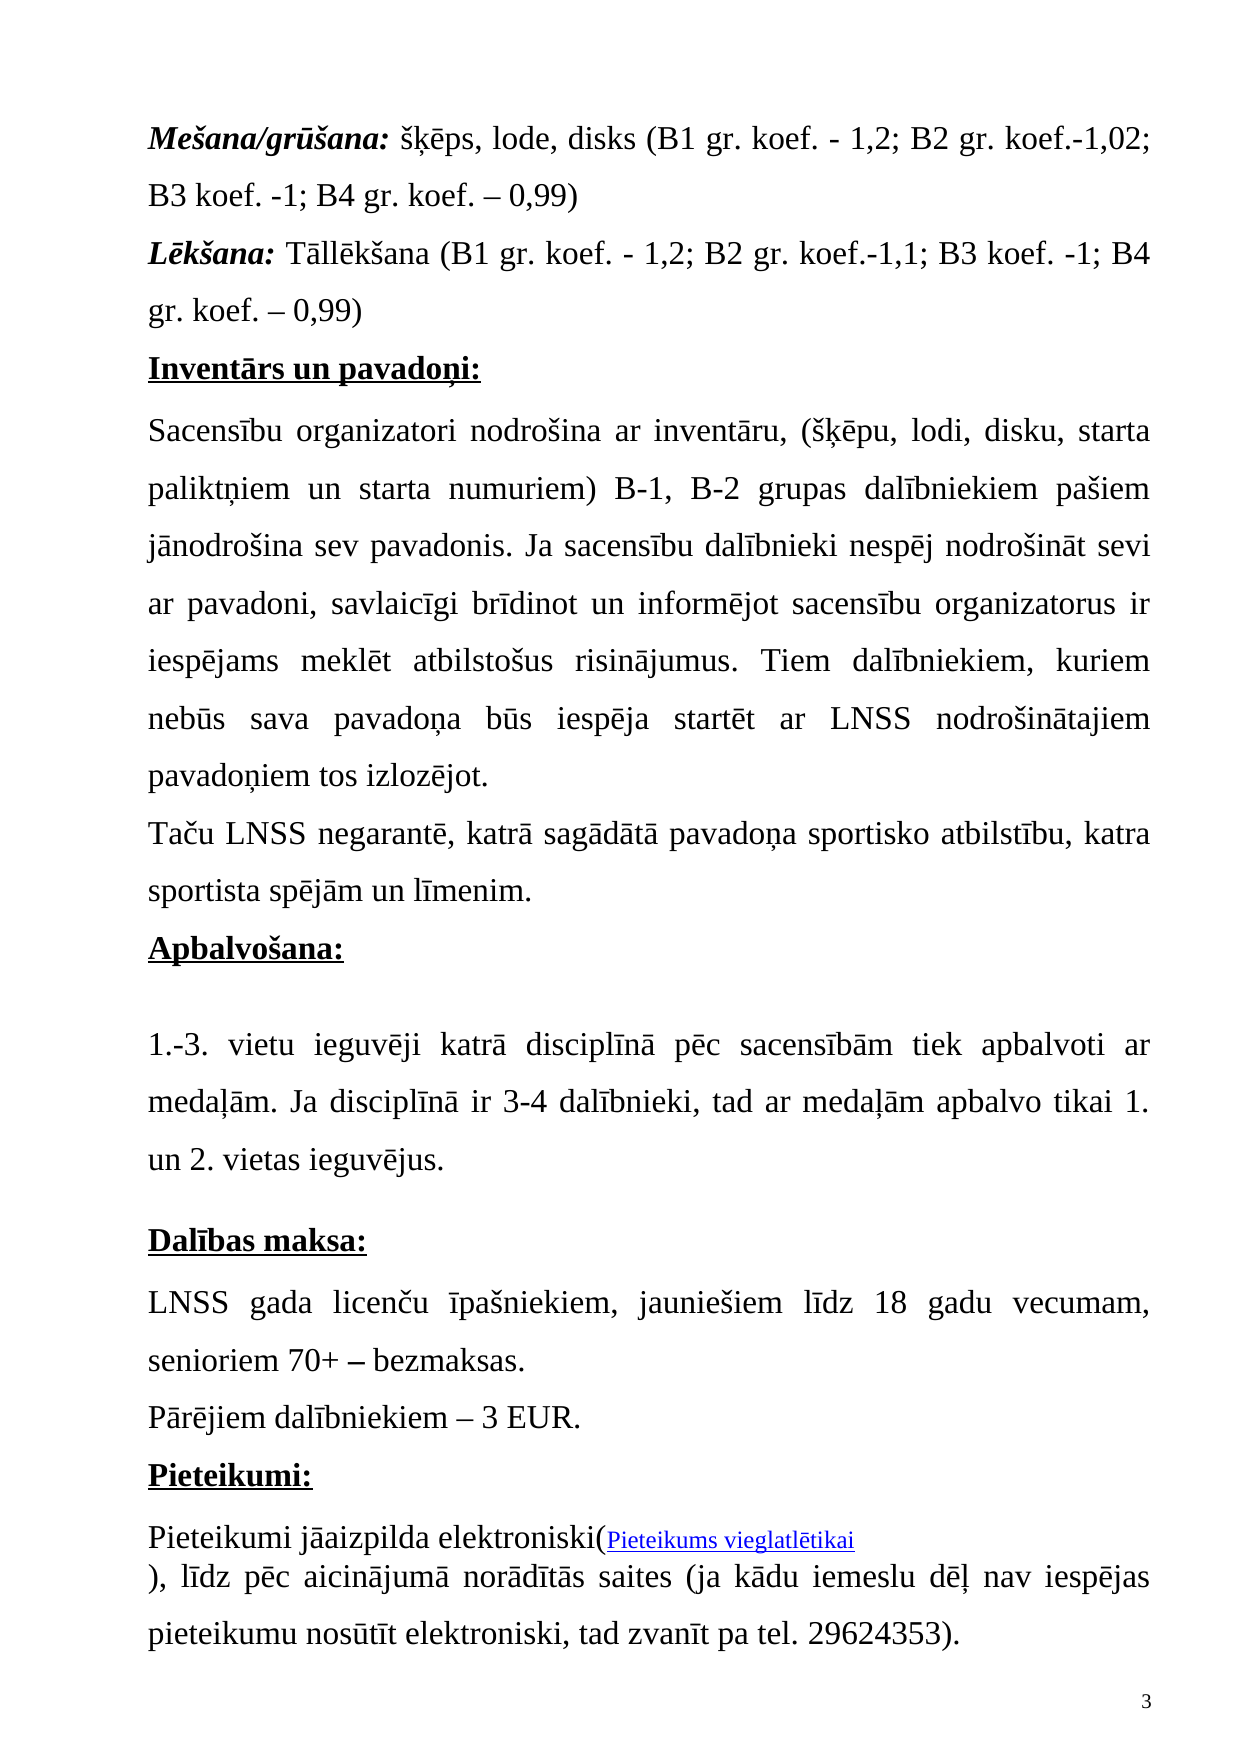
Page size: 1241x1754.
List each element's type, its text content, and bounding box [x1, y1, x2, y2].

text Taču LNSS negarantē, katrā sagādātā pavadoņa sportisko atbilstību, katra sportista spējām un līmenim. [148, 813, 1152, 909]
text Inventārs un pavadoņi: [148, 348, 1152, 386]
text Pieteikumi jāaizpilda elektroniski(Pieteikums vieglatlētikai [148, 1518, 1152, 1556]
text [148, 233, 1152, 329]
text ), līdz pēc aicinājumā norādītās saites (ja kādu iemeslu dēļ nav iespējas pieteikumu nosūtīt elektroniski, tad zvanīt pa tel. 29624353). [148, 1556, 1152, 1652]
text Mešana/grūšana: šķēps, lode, disks (B1 gr. koef. - 1,2; B2 gr. koef.-1,02; B3 koef. -1; B4 gr. koef. – 0,99) [148, 118, 1152, 214]
text Apbalvošana: [148, 928, 1152, 966]
text Pieteikumi: [148, 1455, 1152, 1494]
text Sacensību organizatori nodrošina ar inventāru, (šķēpu, lodi, disku, starta paliktņiem un starta numuriem) B-1, B-2 grupas dalībniekiem pašiem jānodrošina sev pavadonis. Ja sacensību dalībnieki nespēj nodrošināt sevi ar pavadoni, savlaicīgi brīdinot un informējot sacensību organizatorus ir iespējams meklēt atbilstošus risinājumus. Tiem dalībniekiem, kuriem nebūs sava pavadoņa būs iespēja startēt ar LNSS nodrošinātajiem pavadoņiem tos izlozējot. [148, 411, 1152, 794]
text Pārējiem dalībniekiem – 3 EUR. [148, 1398, 1152, 1436]
text LNSS gada licenču īpašniekiem, jauniešiem līdz 18 gadu vecumam, senioriem 70+ – bezmaksas. [148, 1283, 1152, 1379]
text Dalības maksa: [148, 1220, 1152, 1259]
text 1.-3. vietu ieguvēji katrā disciplīnā pēc sacensībām tiek apbalvoti ar medaļām. Ja disciplīnā ir 3-4 dalībnieki, tad ar medaļām apbalvo tikai 1. un 2. vietas ieguvējus. [148, 1024, 1152, 1177]
